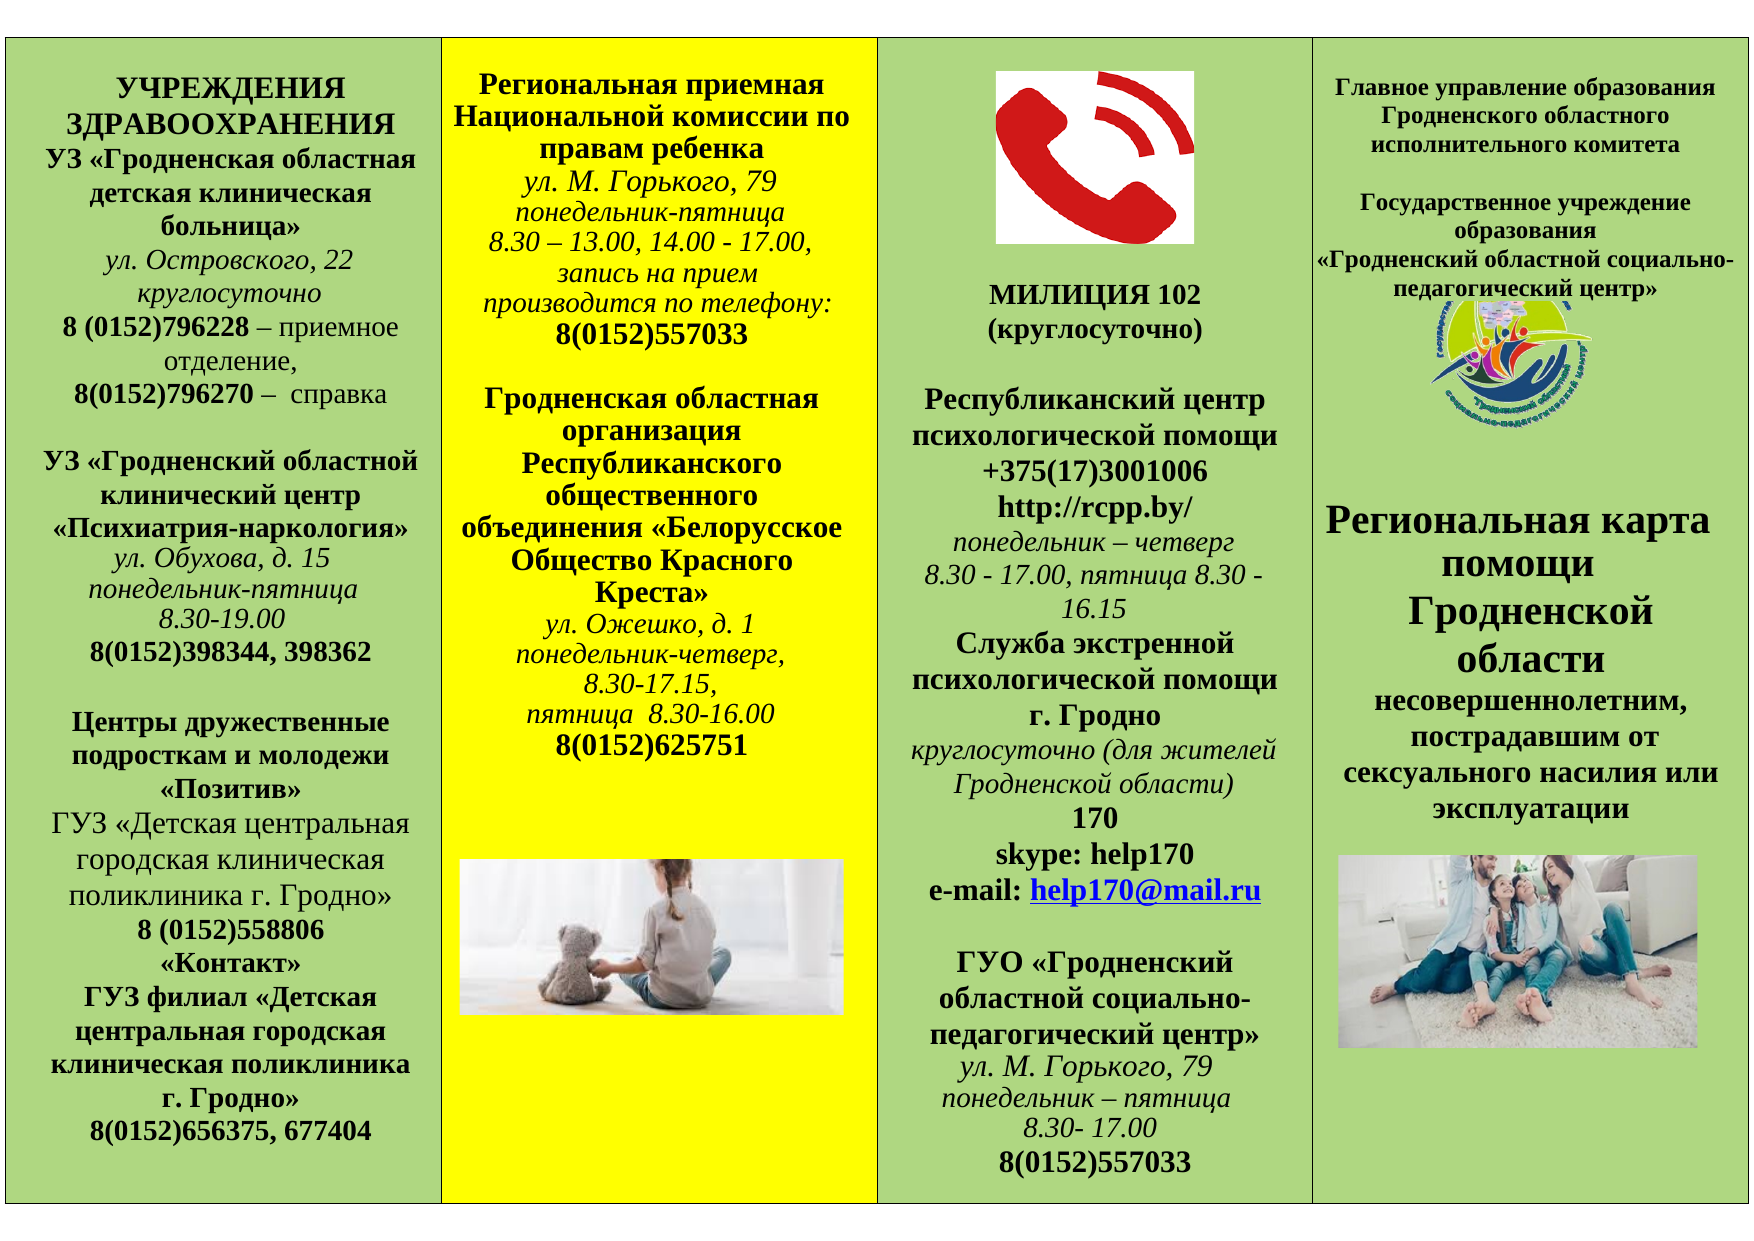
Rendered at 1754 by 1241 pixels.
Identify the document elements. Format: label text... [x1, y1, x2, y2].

picture [995, 71, 1195, 244]
picture [1338, 855, 1698, 1048]
table_header Главное управление образования Гродненского областного исполнительного комитета Государственное учреждение образования «Гродненский областной социально-педагогический центр» Региональная карта помощи Гродненской области несовершеннолетним, пострадавшим от сексуального насилия или эксплуатации [1313, 38, 1748, 1203]
table_header МИЛИЦИЯ 102 (круглосуточно) Республиканский центр психологической помощи +375(17)3001006 http://rcpp.by/ понедельник – четверг 8.30 - 17.00, пятница 8.30 - 16.15 Служба экстренной психологической помощи г. Гродно круглосуточно (для жителей Гродненской области) 170 skype: help170 e-mail: help170@mail.ru ГУО «Гродненский областной социально-педагогический центр» ул. М. Горького, 79 понедельник – пятница 8.30- 17.00 8(0152)557033 [878, 38, 1312, 1203]
picture [459, 859, 844, 1015]
table_header Региональная приемная Национальной комиссии по правам ребенка ул. М. Горького, 79 понедельник-пятница 8.30 – 13.00, 14.00 - 17.00, запись на прием производится по телефону: 8(0152)557033 Гродненская областная организация Республиканского общественного объединения «Белорусское Общество Красного Креста» ул. Ожешко, д. 1 понедельник-четверг, 8.30-17.15, пятница 8.30-16.00 8(0152)625751 [442, 38, 877, 1203]
picture [1415, 301, 1621, 436]
table_header УЧРЕЖДЕНИЯ ЗДРАВООХРАНЕНИЯ УЗ «Гродненская областная детская клиническая больница» ул. Островского, 22 круглосуточно 8 (0152)796228 – приемное отделение, 8(0152)796270 – справка УЗ «Гродненский областной клинический центр «Психиатрия-наркология» ул. Обухова, д. 15 понедельник-пятница 8.30-19.00 8(0152)398344, 398362 Центры дружественные подросткам и молодежи «Позитив» ГУЗ «Детская центральная городская клиническая поликлиника г. Гродно» 8 (0152)558806 «Контакт» ГУЗ филиал «Детская центральная городская клиническая поликлиника г. Гродно» 8(0152)656375, 677404 [6, 38, 441, 1203]
